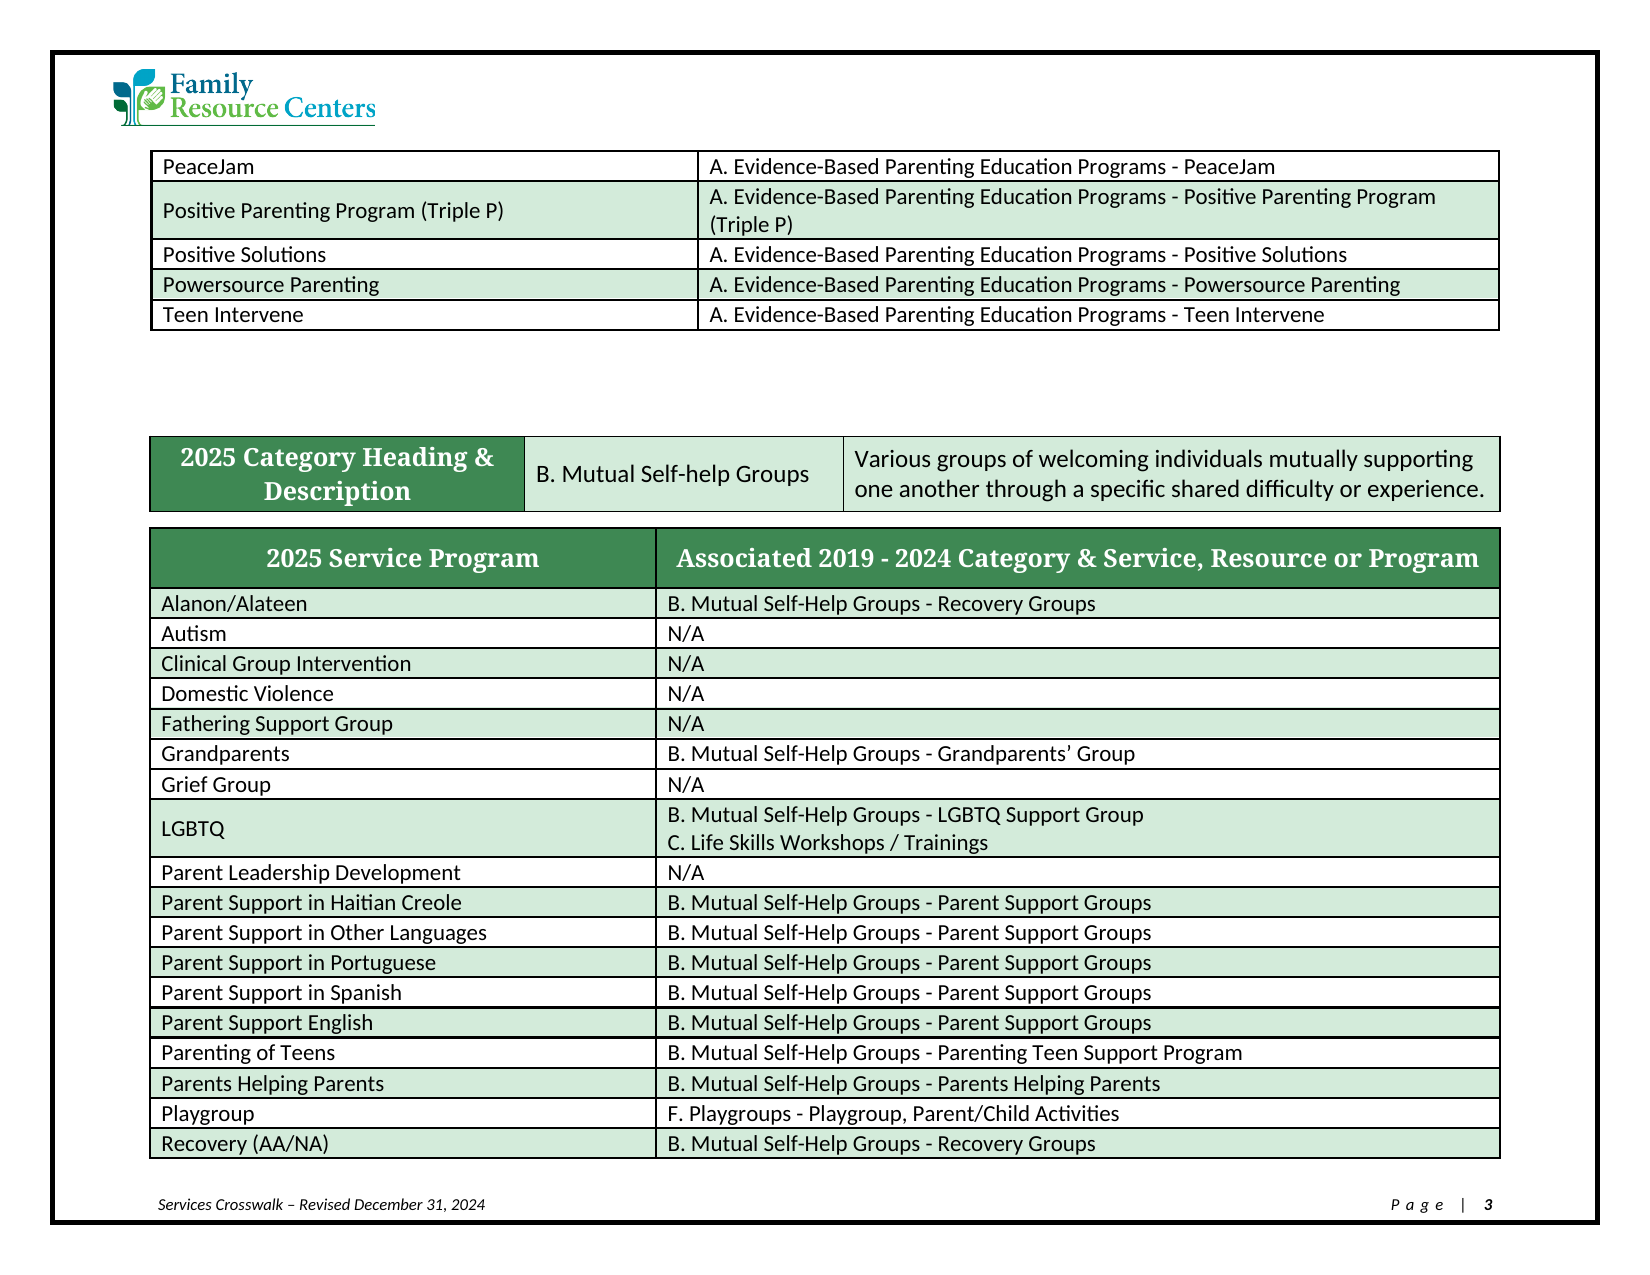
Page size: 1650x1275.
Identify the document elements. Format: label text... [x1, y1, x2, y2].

table_cell N/A [657, 710, 1499, 737]
table_cell Teen Intervene [153, 301, 697, 328]
table_cell LGBTQ [151, 800, 655, 856]
table_cell N/A [657, 679, 1499, 707]
table_cell B. Mutual Self-Help Groups - Parent Support Groups [657, 918, 1499, 946]
table_cell N/A [657, 619, 1499, 647]
picture [113, 69, 375, 126]
table_cell N/A [657, 770, 1499, 798]
table_header 2025 Service Program [151, 529, 655, 587]
table_cell A. Evidence-Based Parenting Education Programs - Powersource Parenting [699, 270, 1498, 298]
table_cell Clinical Group Intervention [151, 649, 655, 677]
table_cell A. Evidence-Based Parenting Education Programs - Positive Solutions [699, 240, 1498, 268]
table_cell Parents Helping Parents [151, 1069, 655, 1097]
table_cell Parent Leadership Development [151, 858, 655, 886]
table_cell Parent Support in Portuguese [151, 948, 655, 976]
table_cell Powersource Parenting [153, 270, 697, 298]
table_cell Parent Support in Haitian Creole [151, 888, 655, 916]
table_cell B. Mutual Self-Help Groups - Parent Support Groups [657, 888, 1499, 916]
table_cell Parent Support in Other Languages [151, 918, 655, 946]
table_cell B. Mutual Self-Help Groups - Grandparents’ Group [657, 740, 1499, 768]
table_cell A. Evidence-Based Parenting Education Programs - Positive Parenting Program (Triple P) [699, 182, 1498, 238]
table_cell PeaceJam [153, 152, 697, 180]
table_cell Alanon/Alateen [151, 589, 655, 617]
table_cell A. Evidence-Based Parenting Education Programs - PeaceJam [699, 152, 1498, 180]
table_cell B. Mutual Self-Help Groups - Parent Support Groups [657, 978, 1499, 1006]
table_cell A. Evidence-Based Parenting Education Programs - Teen Intervene [699, 301, 1498, 328]
table_header Various groups of welcoming individuals mutually supporting one another through a specific shared difficulty or experience. [844, 437, 1499, 511]
picture [113, 93, 129, 126]
table_cell Parent Support in Spanish [151, 978, 655, 1006]
table_header Associated 2019 - 2024 Category & Service, Resource or Program [657, 529, 1499, 587]
table_cell Parent Support English [151, 1009, 655, 1036]
table_cell Grandparents [151, 740, 655, 768]
table_cell Recovery (AA/NA) [151, 1129, 655, 1157]
table_cell B. Mutual Self-Help Groups - Recovery Groups [657, 1129, 1499, 1157]
table_cell B. Mutual Self-Help Groups - Parent Support Groups [657, 948, 1499, 976]
table_cell Grief Group [151, 770, 655, 798]
table_cell B. Mutual Self-Help Groups - Parents Helping Parents [657, 1069, 1499, 1097]
table_cell Positive Solutions [153, 240, 697, 268]
table_cell Fathering Support Group [151, 710, 655, 737]
table_cell N/A [657, 649, 1499, 677]
table_cell Domestic Violence [151, 679, 655, 707]
table_cell B. Mutual Self-Help Groups - LGBTQ Support Group C. Life Skills Workshops / Trainings [657, 800, 1499, 856]
table_cell Autism [151, 619, 655, 647]
table_header 2025 Category Heading & Description [151, 437, 524, 511]
table_cell Parenting of Teens [151, 1039, 655, 1067]
table_cell N/A [657, 858, 1499, 886]
table_cell Positive Parenting Program (Triple P) [153, 182, 697, 238]
table_cell B. Mutual Self-Help Groups - Recovery Groups [657, 589, 1499, 617]
table_cell Playgroup [151, 1099, 655, 1127]
table_cell F. Playgroups - Playgroup, Parent/Child Activities [657, 1099, 1499, 1127]
table_cell B. Mutual Self-Help Groups - Parent Support Groups [657, 1009, 1499, 1036]
table_cell B. Mutual Self-Help Groups - Parenting Teen Support Program [657, 1039, 1499, 1067]
table_header B. Mutual Self-help Groups [525, 437, 843, 511]
